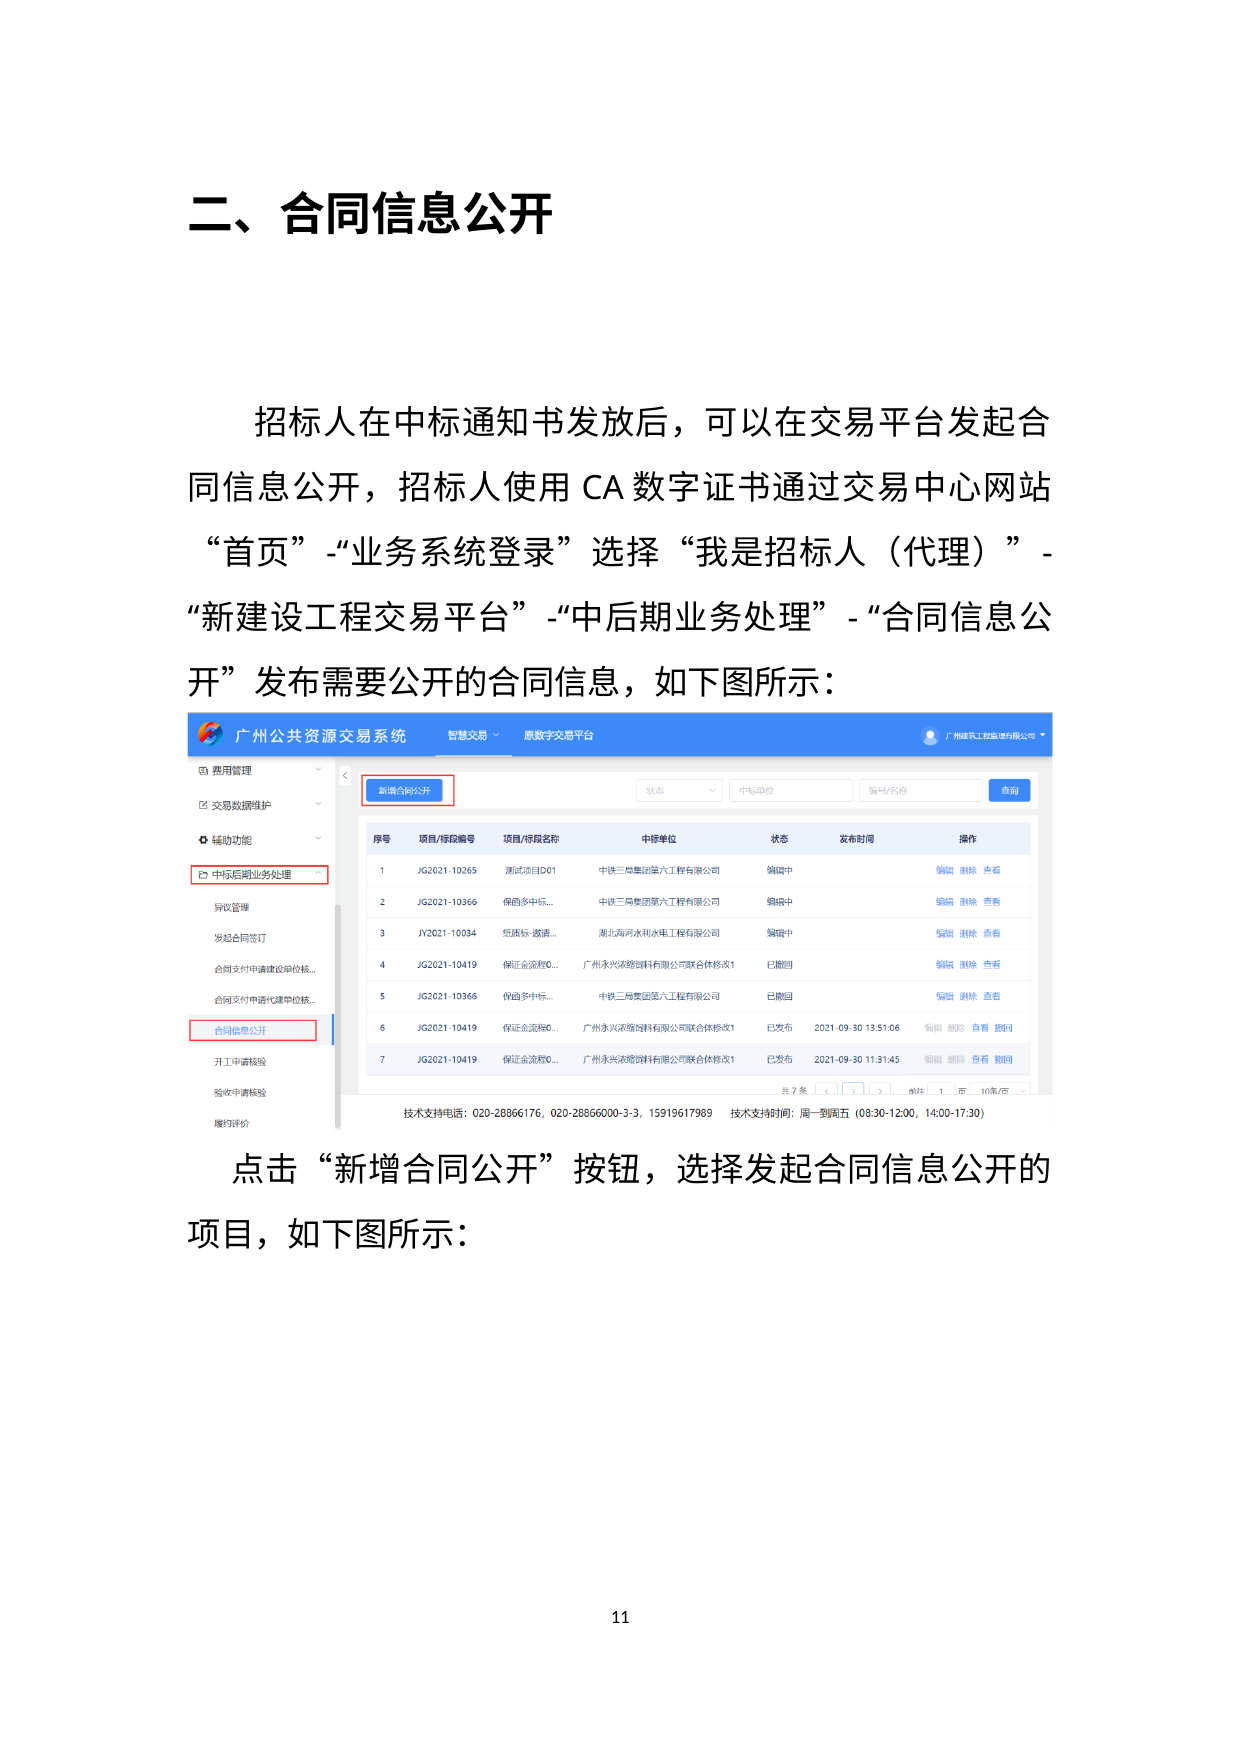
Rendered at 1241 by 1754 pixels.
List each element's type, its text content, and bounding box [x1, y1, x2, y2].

picture [187, 712, 1053, 1130]
text 点击“新增合同公开”按钮，选择发起合同信息公开的项目，如下图所示： [187, 1135, 1053, 1265]
subtitle 二、合同信息公开 [187, 162, 1053, 259]
text 招标人在中标通知书发放后，可以在交易平台发起合同信息公开，招标人使用CA数字证书通过交易中心网站“首页”-“业务系统登录”选择“我是招标人（代理）”-“新建设工程交易平台”-“中后期业务处理”- “合同信息公开”发布需要公开的合同信息，如下图所示： [187, 387, 1053, 712]
